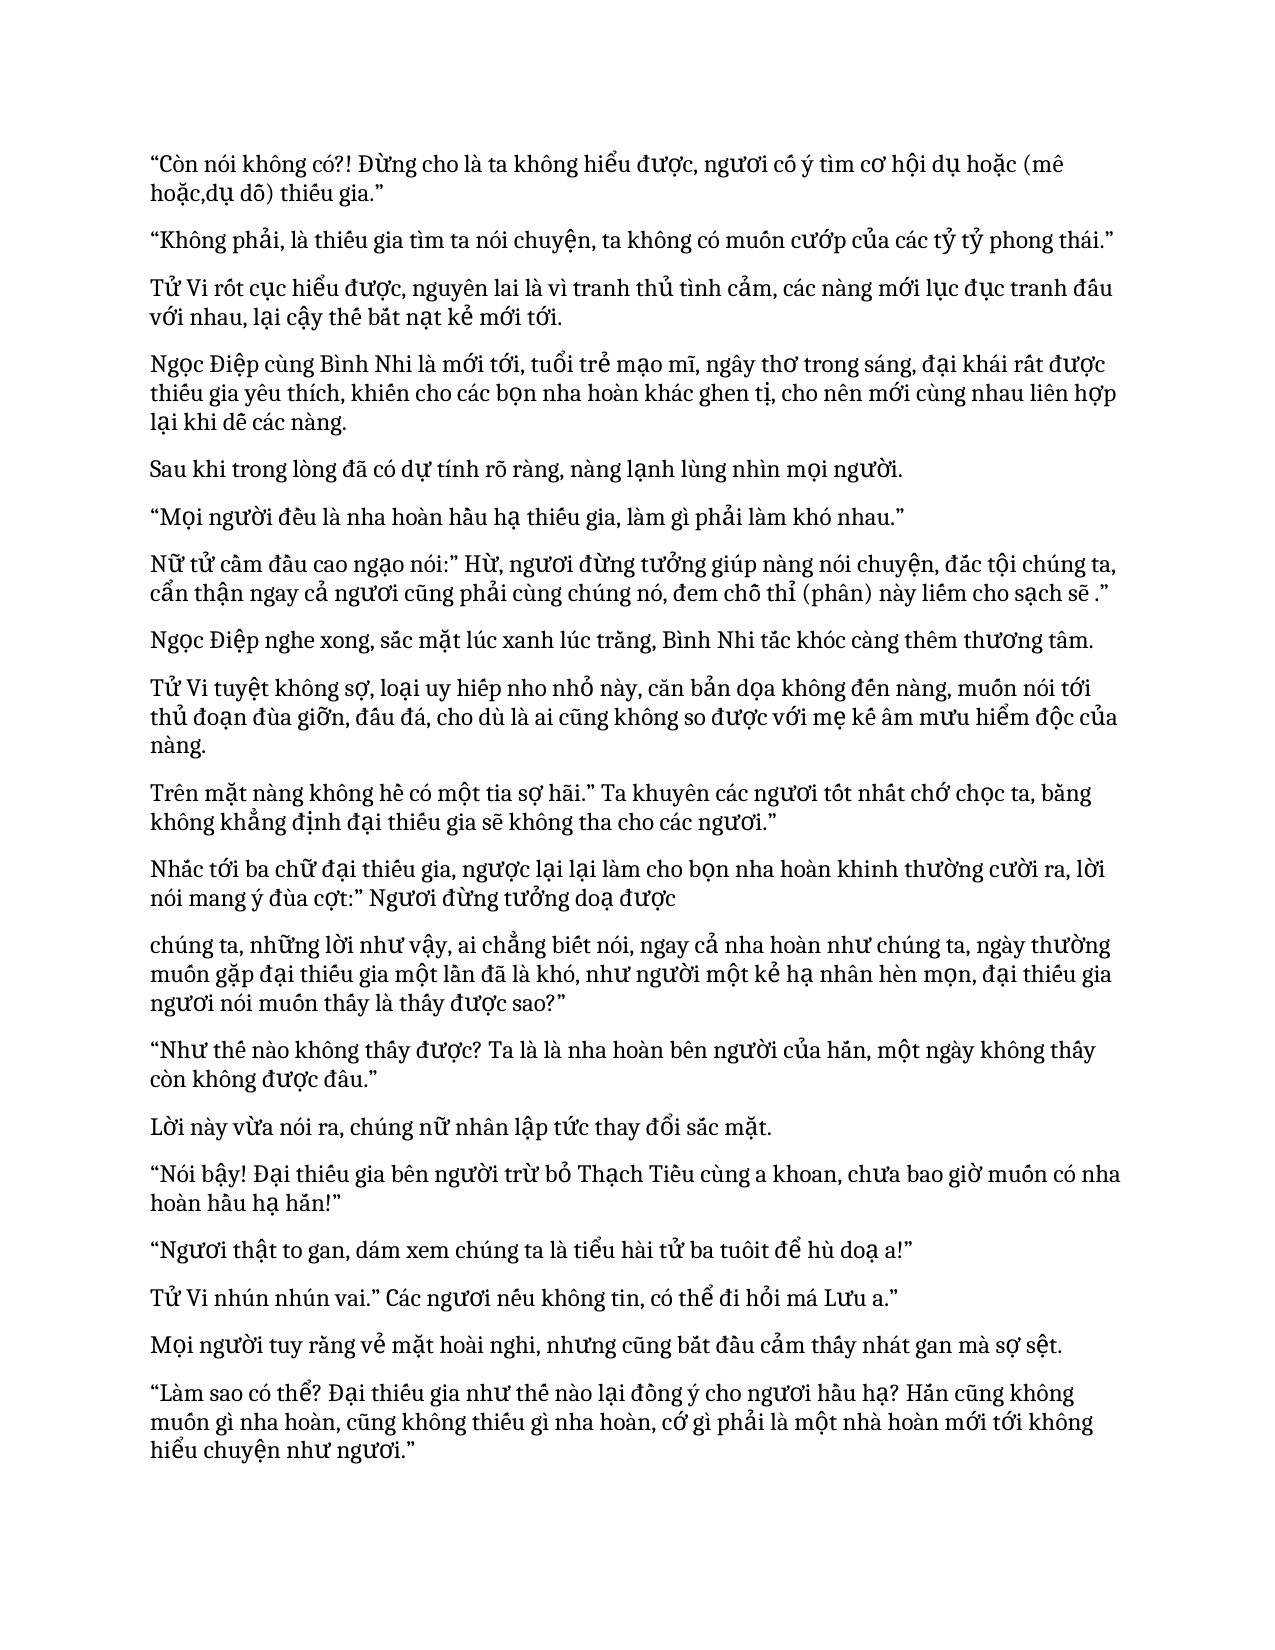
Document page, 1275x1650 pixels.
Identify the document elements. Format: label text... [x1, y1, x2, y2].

text “Làm sao có thể? Đại thiếu gia như thế nào lại đồng ý cho ngươi hầu hạ? Hắn cũng không muốn gì nha hoàn, cũng không thiếu gì nha hoàn, cớ gì phải là một nhà hoàn mới tới không hiểu chuyện như ngươi.” [150, 1379, 1125, 1465]
text Tử Vi rốt cục hiểu được, nguyên lai là vì tranh thủ tình cảm, các nàng mới lục đục tranh đấu với nhau, lại cậy thế bắt nạt kẻ mới tới. [150, 274, 1125, 331]
text Lời này vừa nói ra, chúng nữ nhân lập tức thay đổi sắc mặt. [150, 1112, 1125, 1141]
text Ngọc Điệp nghe xong, sắc mặt lúc xanh lúc trằng, Bình Nhi tắc khóc càng thêm thương tâm. [150, 626, 1125, 655]
text “Không phải, là thiếu gia tìm ta nói chuyện, ta không có muốn cướp của các tỷ tỷ phong thái.” [150, 226, 1125, 255]
text Nữ tử cầm đầu cao ngạo nói:” Hừ, ngươi đừng tưởng giúp nàng nói chuyện, đắc tội chúng ta, cẩn thận ngay cả ngươi cũng phải cùng chúng nó, đem chỗ thỉ (phân) này liếm cho sạch sẽ .” [150, 550, 1125, 607]
text Nhắc tới ba chữ đại thiếu gia, ngược lại lại làm cho bọn nha hoàn khinh thường cười ra, lời nói mang ý đùa cợt:” Ngươi đừng tưởng doạ được [150, 855, 1125, 912]
text Tử Vi nhún nhún vai.” Các ngươi nếu không tin, có thể đi hỏi má Lưu a.” [150, 1284, 1125, 1312]
text “Còn nói không có?! Đừng cho là ta không hiểu được, ngươi cố ý tìm cơ hội dụ hoặc (mê hoặc,dụ dỗ) thiếu gia.” [150, 150, 1125, 207]
text “Như thế nào không thấy được? Ta là là nha hoàn bên người của hắn, một ngày không thấy còn không được đâu.” [150, 1036, 1125, 1094]
text Ngọc Điệp cùng Bình Nhi là mới tới, tuổi trẻ mạo mĩ, ngây thơ trong sáng, đại khái rất được thiếu gia yêu thích, khiến cho các bọn nha hoàn khác ghen tị, cho nên mới cùng nhau liên hợp lại khi dễ các nàng. [150, 350, 1125, 436]
text Trên mặt nàng không hề có một tia sợ hãi.” Ta khuyên các ngươi tốt nhất chớ chọc ta, bằng không khẳng định đại thiếu gia sẽ không tha cho các ngươi.” [150, 779, 1125, 836]
text Tử Vi tuyệt không sợ, loại uy hiếp nho nhỏ này, căn bản dọa không đến nàng, muốn nói tới thủ đoạn đùa giỡn, đấu đá, cho dù là ai cũng không so được với mẹ kế âm mưu hiểm độc của nàng. [150, 674, 1125, 760]
text “Mọi người đều là nha hoàn hầu hạ thiếu gia, làm gì phải làm khó nhau.” [150, 502, 1125, 531]
text chúng ta, những lời như vậy, ai chẳng biết nói, ngay cả nha hoàn như chúng ta, ngày thường muốn gặp đại thiếu gia một lần đã là khó, như người một kẻ hạ nhân hèn mọn, đại thiếu gia ngươi nói muốn thấy là thấy được sao?” [150, 931, 1125, 1017]
text Mọi người tuy rằng vẻ mặt hoài nghi, nhưng cũng bắt đầu cảm thấy nhát gan mà sợ sệt. [150, 1331, 1125, 1360]
text “Nói bậy! Đại thiếu gia bên người trừ bỏ Thạch Tiều cùng a khoan, chưa bao giờ muốn có nha hoàn hầu hạ hắn!” [150, 1160, 1125, 1217]
text Sau khi trong lòng đã có dự tính rõ ràng, nàng lạnh lùng nhìn mọi người. [150, 455, 1125, 484]
text “Ngươi thật to gan, dám xem chúng ta là tiểu hài tử ba tuôit để hù doạ a!” [150, 1236, 1125, 1265]
